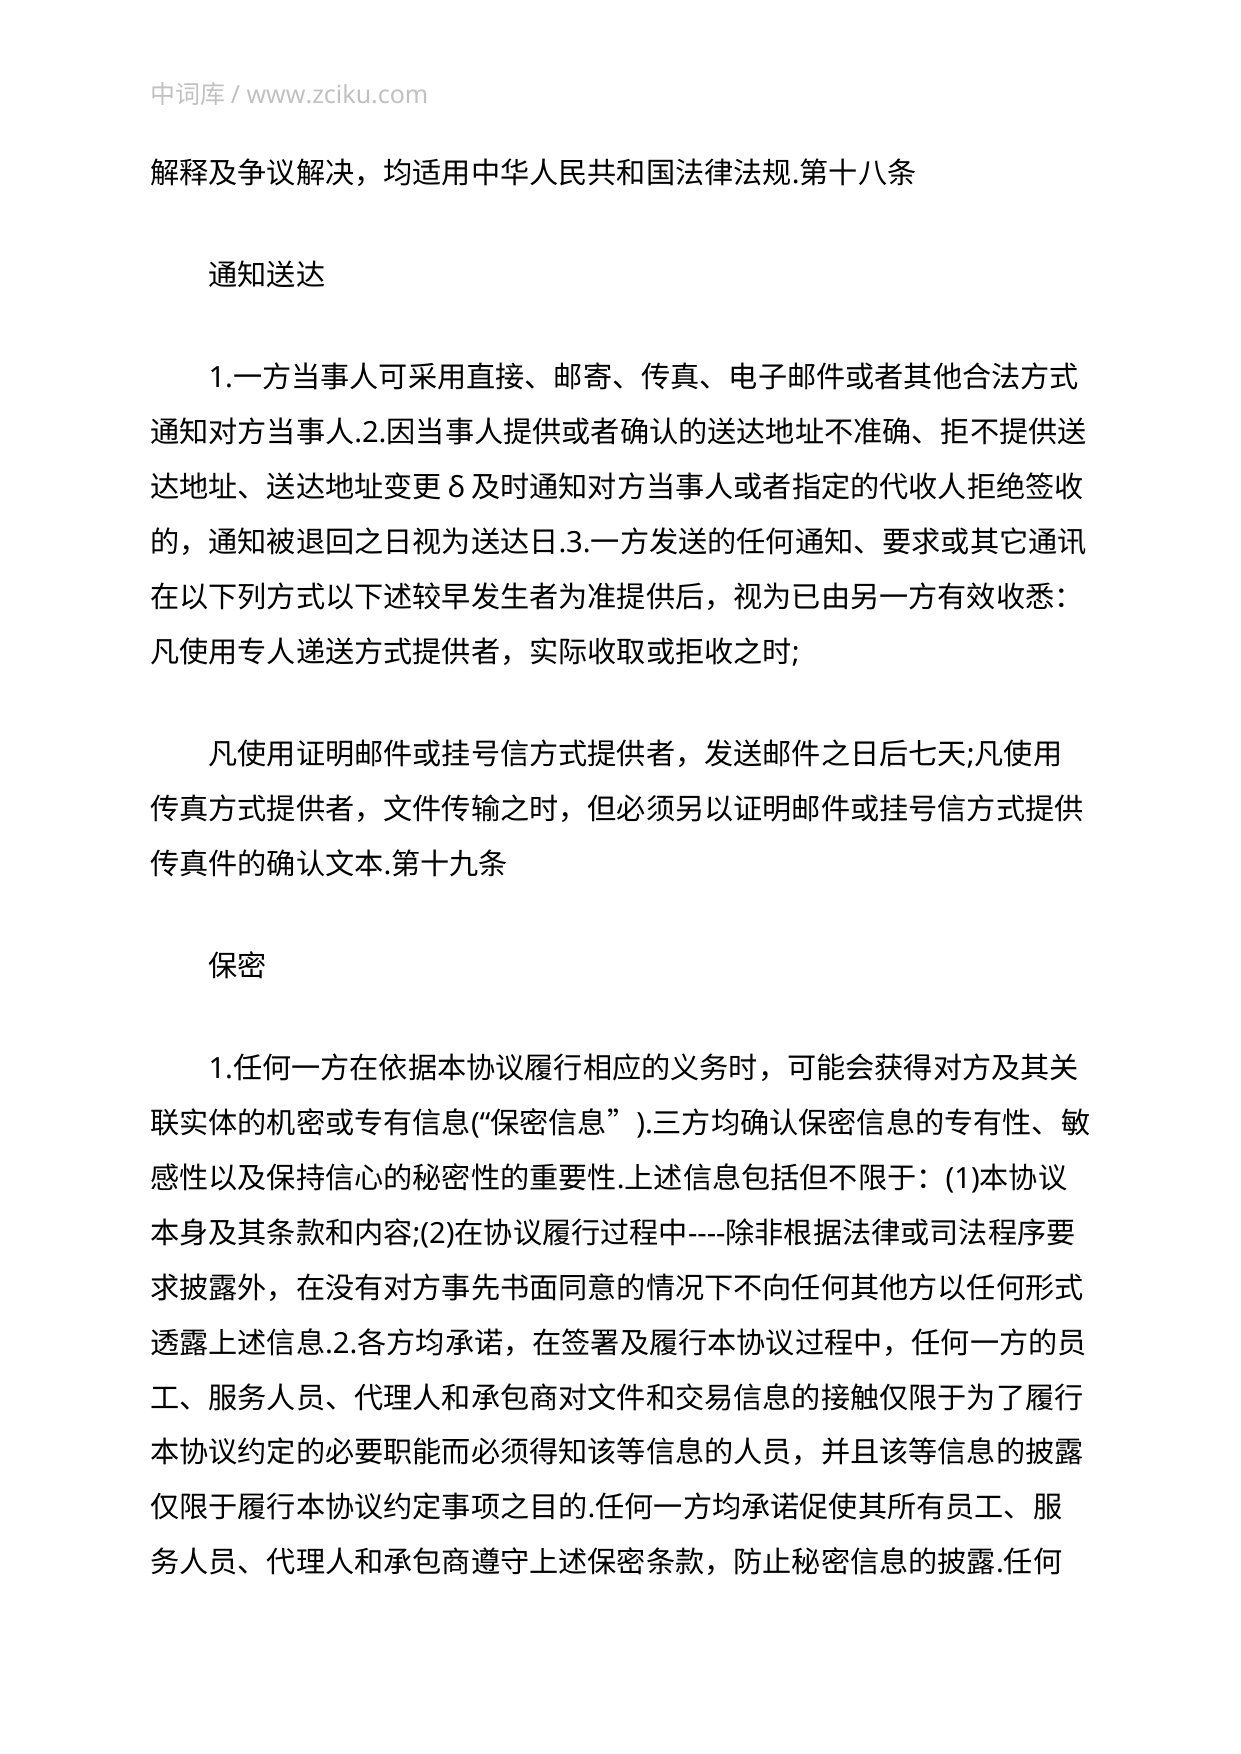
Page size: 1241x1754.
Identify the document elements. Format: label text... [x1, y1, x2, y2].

text 通知送达 [150, 252, 1090, 294]
text 1.一方当事人可采用直接、邮寄、传真、电子邮件或者其他合法方式通知对方当事人.2.因当事人提供或者确认的送达地址不准确、拒不提供送达地址、送达地址变更δ及时通知对方当事人或者指定的代收人拒绝签收的，通知被退回之日视为送达日.3.一方发送的任何通知、要求或其它通讯在以下列方式以下述较早发生者为准提供后，视为已由另一方有效收悉：凡使用专人递送方式提供者，实际收取或拒收之时; [150, 354, 1090, 671]
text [150, 150, 1090, 192]
text 凡使用证明邮件或挂号信方式提供者，发送邮件之日后七天;凡使用传真方式提供者，文件传输之时，但必须另以证明邮件或挂号信方式提供传真件的确认文本.第十九条 [150, 731, 1090, 883]
text 保密 [150, 942, 1090, 985]
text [150, 1044, 1090, 1581]
